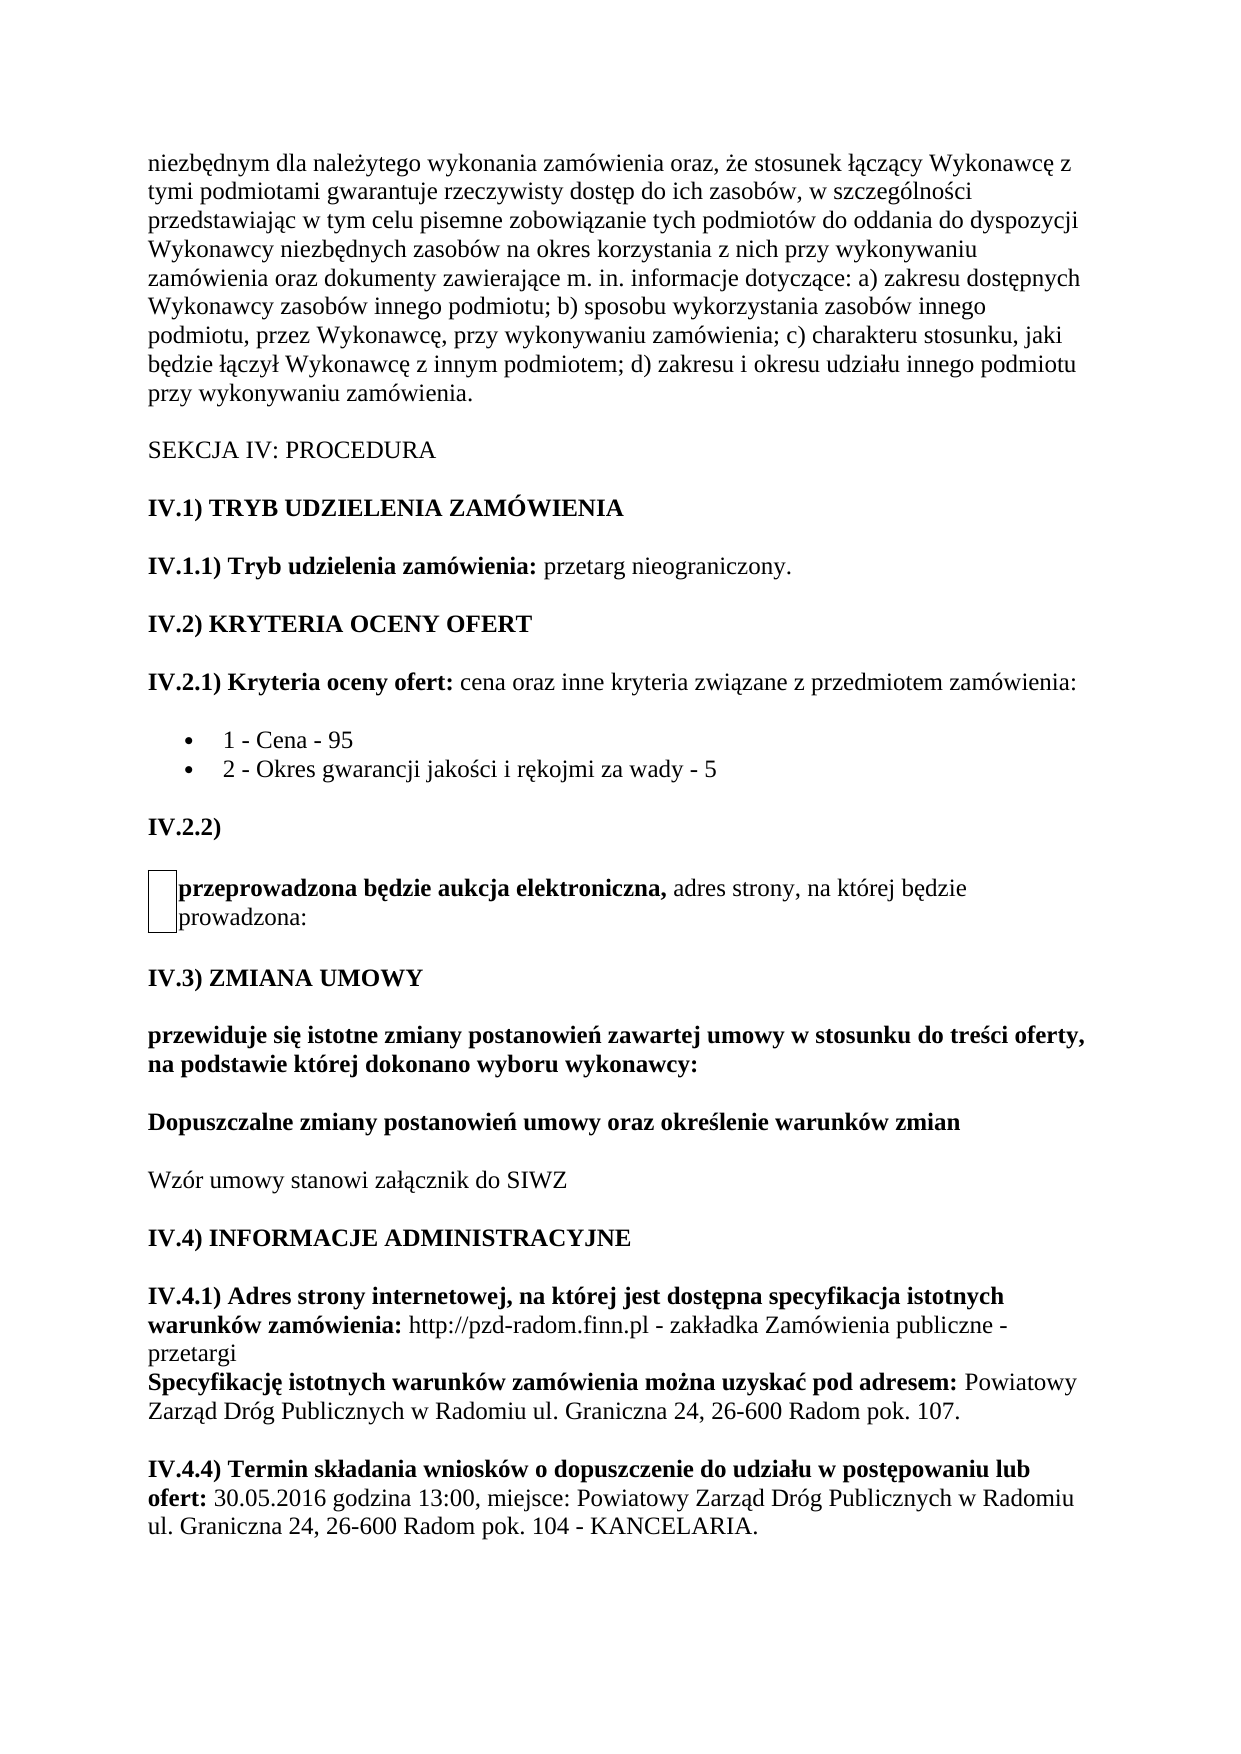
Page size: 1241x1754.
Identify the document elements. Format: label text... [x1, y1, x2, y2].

text IV.4.1) Adres strony internetowej, na której jest dostępna specyfikacja istotnych warunków zamówienia: http://pzd-radom.finn.pl - zakładka Zamówienia publiczne - przetargi Specyfikację istotnych warunków zamówienia można uzyskać pod adresem: Powiatowy Zarząd Dróg Publicznych w Radomiu ul. Graniczna 24, 26-600 Radom pok. 107. [148, 1281, 1093, 1425]
text przewiduje się istotne zmiany postanowień zawartej umowy w stosunku do treści oferty, na podstawie której dokonano wyboru wykonawcy: [148, 1021, 1093, 1078]
text IV.1.1) Tryb udzielenia zamówienia: przetarg nieograniczony. [148, 551, 1093, 580]
text IV.3) ZMIANA UMOWY [148, 963, 1093, 991]
text IV.4) INFORMACJE ADMINISTRACYJNE [148, 1223, 1093, 1252]
text IV.2.1) Kryteria oceny ofert: cena oraz inne kryteria związane z przedmiotem zamówienia: [148, 667, 1093, 696]
text IV.1) TRYB UDZIELENIA ZAMÓWIENIA [148, 493, 1093, 522]
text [148, 148, 1093, 406]
text Dopuszczalne zmiany postanowień umowy oraz określenie warunków zmian [148, 1107, 1093, 1136]
table_header przeprowadzona będzie aukcja elektroniczna, adres strony, na której będzie prowadzona: [177, 870, 1092, 932]
text IV.4.4) Termin składania wniosków o dopuszczenie do udziału w postępowaniu lub ofert: 30.05.2016 godzina 13:00, miejsce: Powiatowy Zarząd Dróg Publicznych w Radomiu ul. Graniczna 24, 26-600 Radom pok. 104 - KANCELARIA. [148, 1454, 1093, 1540]
table_header [149, 871, 176, 932]
text IV.2.2) [148, 812, 1093, 841]
text SEKCJA IV: PROCEDURA [148, 436, 1093, 464]
text IV.2) KRYTERIA OCENY OFERT [148, 609, 1093, 638]
list 2 - Okres gwarancji jakości i rękojmi za wady - 5 [185, 754, 1093, 783]
list 1 - Cena - 95 [185, 725, 1093, 754]
text Wzór umowy stanowi załącznik do SIWZ [148, 1165, 1093, 1194]
